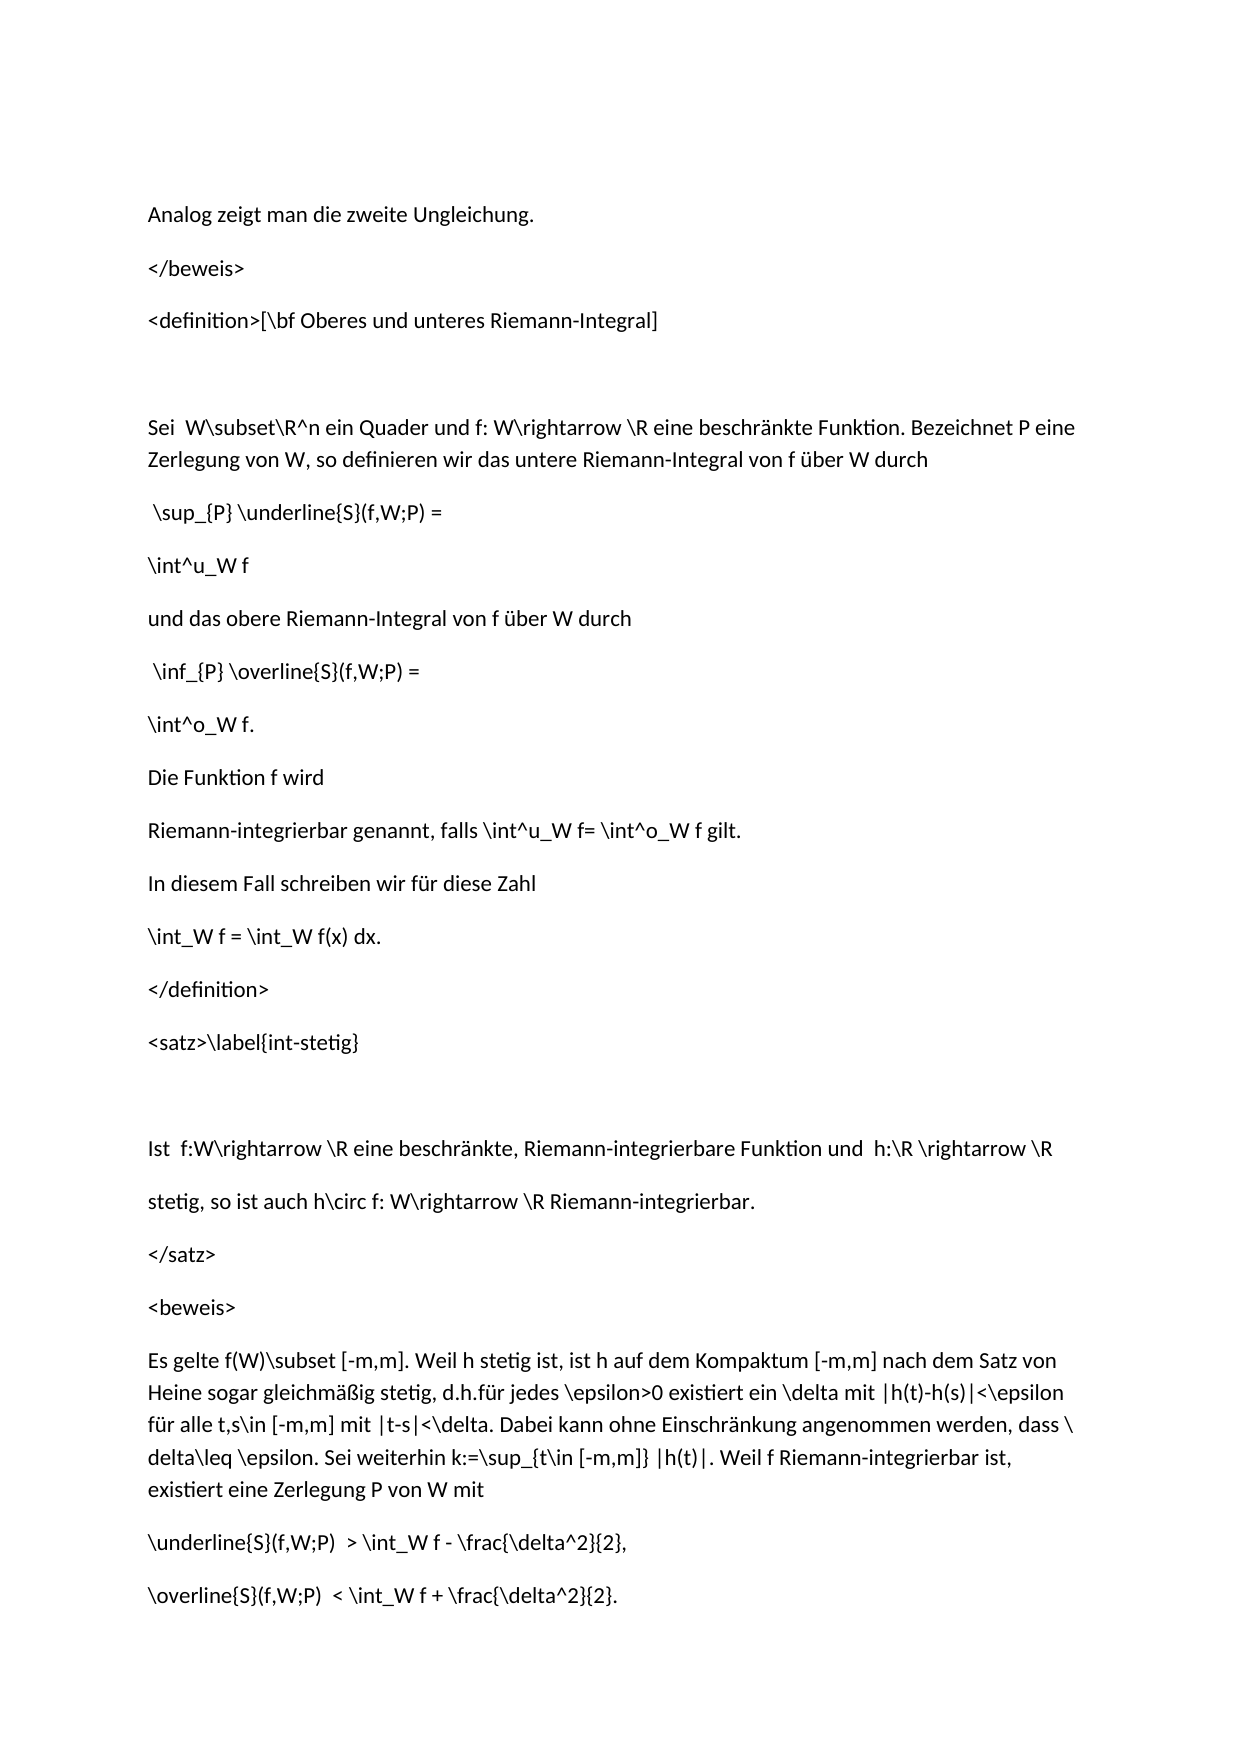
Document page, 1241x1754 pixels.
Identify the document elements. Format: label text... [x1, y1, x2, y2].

text In diesem Fall schreiben wir für diese Zahl [148, 869, 1093, 897]
text \inf_{P} \overline{S}(f,W;P) = [148, 657, 1093, 685]
text <beweis> [148, 1293, 1093, 1321]
text Analog zeigt man die zweite Ungleichung. [148, 201, 1093, 229]
text \sup_{P} \underline{S}(f,W;P) = [148, 498, 1093, 526]
text \underline{S}(f,W;P) > \int_W f - \frac{\delta^2}{2}, [148, 1528, 1093, 1556]
text und das obere Riemann-Integral von f über W durch [148, 604, 1093, 632]
text \int^o_W f. [148, 710, 1093, 738]
text stetig, so ist auch h\circ f: W\rightarrow \R Riemann-integrierbar. [148, 1187, 1093, 1215]
text </beweis> [148, 254, 1093, 282]
text Es gelte f(W)\subset [-m,m]. Weil h stetig ist, ist h auf dem Kompaktum [-m,m] nach dem Satz von Heine sogar gleichmäßig stetig, d.h.für jedes \epsilon>0 existiert ein \delta mit |h(t)-h(s)|<\epsilon für alle t,s\in [-m,m] mit |t-s|<\delta. Dabei kann ohne Einschränkung angenommen werden, dass \delta\leq \epsilon. Sei weiterhin k:=\sup_{t\in [-m,m]} |h(t)|. Weil f Riemann-integrierbar ist, existiert eine Zerlegung P von W mit [148, 1346, 1093, 1503]
text Sei W\subset\R^n ein Quader und f: W\rightarrow \R eine beschränkte Funktion. Bezeichnet P eine Zerlegung von W, so definieren wir das untere Riemann-Integral von f über W durch [148, 413, 1093, 473]
text \overline{S}(f,W;P) < \int_W f + \frac{\delta^2}{2}. [148, 1581, 1093, 1609]
text </definition> [148, 975, 1093, 1003]
text Die Funktion f wird [148, 763, 1093, 791]
text <definition>[\bf Oberes und unteres Riemann-Integral] [148, 307, 1093, 335]
text <satz>\label{int-stetig} [148, 1028, 1093, 1056]
text Ist f:W\rightarrow \R eine beschränkte, Riemann-integrierbare Funktion und h:\R \rightarrow \R [148, 1134, 1093, 1162]
text Riemann-integrierbar genannt, falls \int^u_W f= \int^o_W f gilt. [148, 816, 1093, 844]
text </satz> [148, 1240, 1093, 1268]
text \int^u_W f [148, 551, 1093, 579]
text \int_W f = \int_W f(x) dx. [148, 922, 1093, 950]
